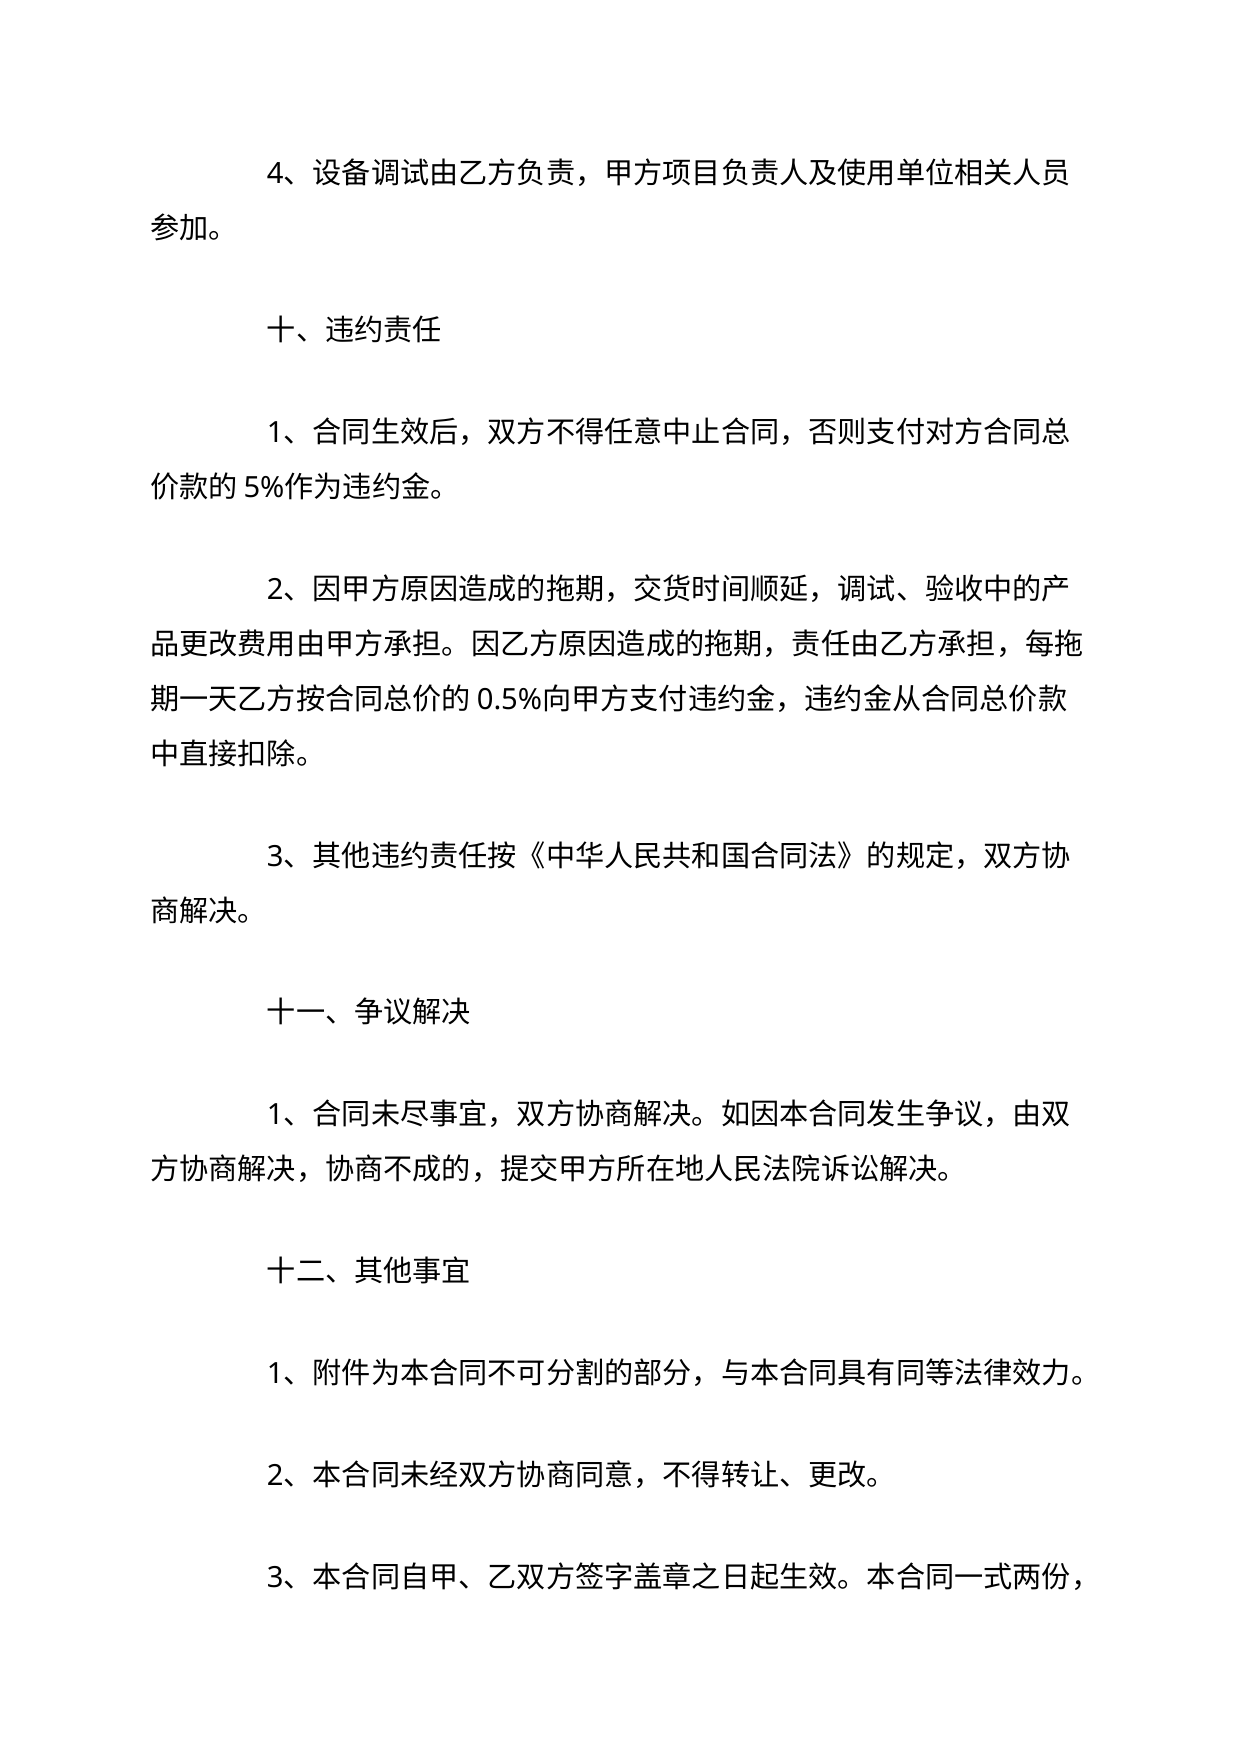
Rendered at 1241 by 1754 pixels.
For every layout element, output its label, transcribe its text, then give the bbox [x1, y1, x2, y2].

text 1、附件为本合同不可分割的部分，与本合同具有同等法律效力。 [150, 1349, 1090, 1392]
text 1、合同未尽事宜，双方协商解决。如因本合同发生争议，由双方协商解决，协商不成的，提交甲方所在地人民法院诉讼解决。 [150, 1091, 1090, 1188]
text 2、本合同未经双方协商同意，不得转让、更改。 [150, 1451, 1090, 1494]
text 十一、争议解决 [150, 989, 1090, 1031]
text 4、设备调试由乙方负责，甲方项目负责人及使用单位相关人员参加。 [150, 150, 1090, 247]
text 十、违约责任 [150, 307, 1090, 349]
text 十二、其他事宜 [150, 1247, 1090, 1290]
text 1、合同生效后，双方不得任意中止合同，否则支付对方合同总价款的5%作为违约金。 [150, 408, 1090, 506]
text 2、因甲方原因造成的拖期，交货时间顺延，调试、验收中的产品更改费用由甲方承担。因乙方原因造成的拖期，责任由乙方承担，每拖期一天乙方按合同总价的0.5%向甲方支付违约金，违约金从合同总价款中直接扣除。 [150, 566, 1090, 773]
text 3、其他违约责任按《中华人民共和国合同法》的规定，双方协商解决。 [150, 832, 1090, 929]
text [150, 1553, 1090, 1596]
